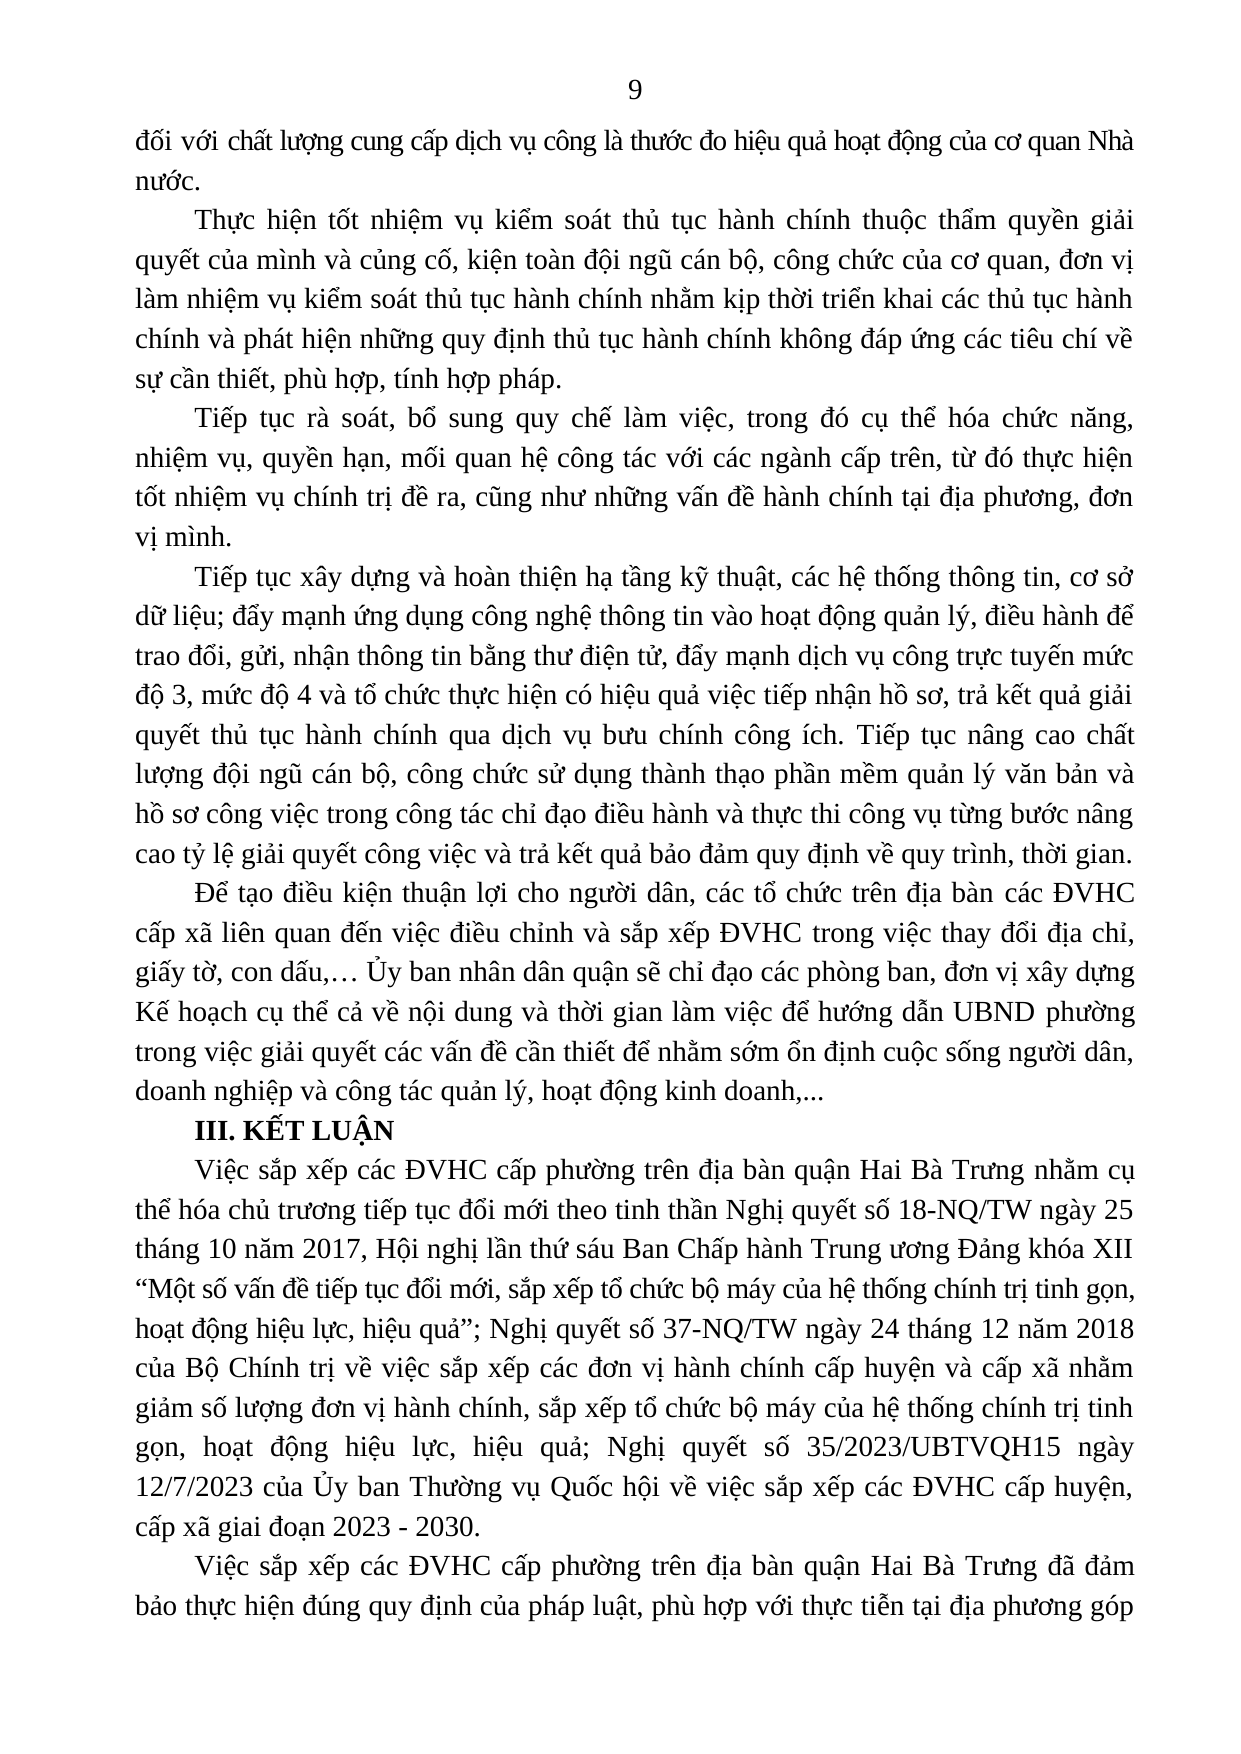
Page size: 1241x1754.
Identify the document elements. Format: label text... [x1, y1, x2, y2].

text Việc sắp xếp các ĐVHC cấp phường trên địa bàn quận Hai Bà Trưng nhằm cụ thể hóa chủ trương tiếp tục đổi mới theo tinh thần Nghị quyết số 18-NQ/TW ngày 25 tháng 10 năm 2017, Hội nghị lần thứ sáu Ban Chấp hành Trung ương Đảng khóa XII “Một số vấn đề tiếp tục đổi mới, sắp xếp tổ chức bộ máy của hệ thống chính trị tinh gọn, hoạt động hiệu lực, hiệu quả”; Nghị quyết số 37-NQ/TW ngày 24 tháng 12 năm 2018 của Bộ Chính trị về việc sắp xếp các đơn vị hành chính cấp huyện và cấp xã nhằm giảm số lượng đơn vị hành chính, sắp xếp tổ chức bộ máy của hệ thống chính trị tinh gọn, hoạt động hiệu lực, hiệu quả; Nghị quyết số 35/2023/UBTVQH15 ngày 12/7/2023 của Ủy ban Thường vụ Quốc hội về việc sắp xếp các ĐVHC cấp huyện, cấp xã giai đoạn 2023 - 2030. [135, 1148, 1135, 1544]
text Thực hiện tốt nhiệm vụ kiểm soát thủ tục hành chính thuộc thẩm quyền giải quyết của mình và củng cố, kiện toàn đội ngũ cán bộ, công chức của cơ quan, đơn vị làm nhiệm vụ kiểm soát thủ tục hành chính nhằm kịp thời triển khai các thủ tục hành chính và phát hiện những quy định thủ tục hành chính không đáp ứng các tiêu chí về sự cần thiết, phù hợp, tính hợp pháp. [135, 198, 1135, 396]
text Tiếp tục xây dựng và hoàn thiện hạ tầng kỹ thuật, các hệ thống thông tin, cơ sở dữ liệu; đẩy mạnh ứng dụng công nghệ thông tin vào hoạt động quản lý, điều hành để trao đổi, gửi, nhận thông tin bằng thư điện tử, đẩy mạnh dịch vụ công trực tuyến mức độ 3, mức độ 4 và tổ chức thực hiện có hiệu quả việc tiếp nhận hồ sơ, trả kết quả giải quyết thủ tục hành chính qua dịch vụ bưu chính công ích. Tiếp tục nâng cao chất lượng đội ngũ cán bộ, công chức sử dụng thành thạo phần mềm quản lý văn bản và hồ sơ công việc trong công tác chỉ đạo điều hành và thực thi công vụ từng bước nâng cao tỷ lệ giải quyết công việc và trả kết quả bảo đảm quy định về quy trình, thời gian. [135, 711, 1135, 871]
text Tiếp tục xây dựng và hoàn thiện hạ tầng kỹ thuật, các hệ thống thông tin, cơ sở dữ liệu; đẩy mạnh ứng dụng công nghệ thông tin vào hoạt động quản lý, điều hành để trao đổi, gửi, nhận thông tin bằng thư điện tử, đẩy mạnh dịch vụ công trực tuyến mức độ 3, mức độ 4 và tổ chức thực hiện có hiệu quả việc tiếp nhận hồ sơ, trả kết quả giải quyết thủ tục hành chính qua dịch vụ bưu chính công ích. Tiếp tục nâng cao chất lượng đội ngũ cán bộ, công chức sử dụng thành thạo phần mềm quản lý văn bản và hồ sơ công việc trong công tác chỉ đạo điều hành và thực thi công vụ từng bước nâng cao tỷ lệ giải quyết công việc và trả kết quả bảo đảm quy định về quy trình, thời gian. [135, 554, 1135, 598]
text Tiếp tục rà soát, bổ sung quy chế làm việc, trong đó cụ thể hóa chức năng, nhiệm vụ, quyền hạn, mối quan hệ công tác với các ngành cấp trên, từ đó thực hiện tốt nhiệm vụ chính trị đề ra, cũng như những vấn đề hành chính tại địa phương, đơn vị mình. [135, 396, 1135, 554]
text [135, 119, 1135, 198]
text Để tạo điều kiện thuận lợi cho người dân, các tổ chức trên địa bàn các ĐVHC cấp xã liên quan đến việc điều chỉnh và sắp xếp ĐVHC trong việc thay đổi địa chỉ, giấy tờ, con dấu,… Ủy ban nhân dân quận sẽ chỉ đạo các phòng ban, đơn vị xây dựng Kế hoạch cụ thể cả về nội dung và thời gian làm việc để hướng dẫn UBND phường trong việc giải quyết các vấn đề cần thiết để nhằm sớm ổn định cuộc sống người dân, doanh nghiệp và công tác quản lý, hoạt động kinh doanh,... [135, 871, 1135, 1108]
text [135, 1544, 1135, 1623]
text III. KẾT LUẬN [135, 1108, 1135, 1148]
